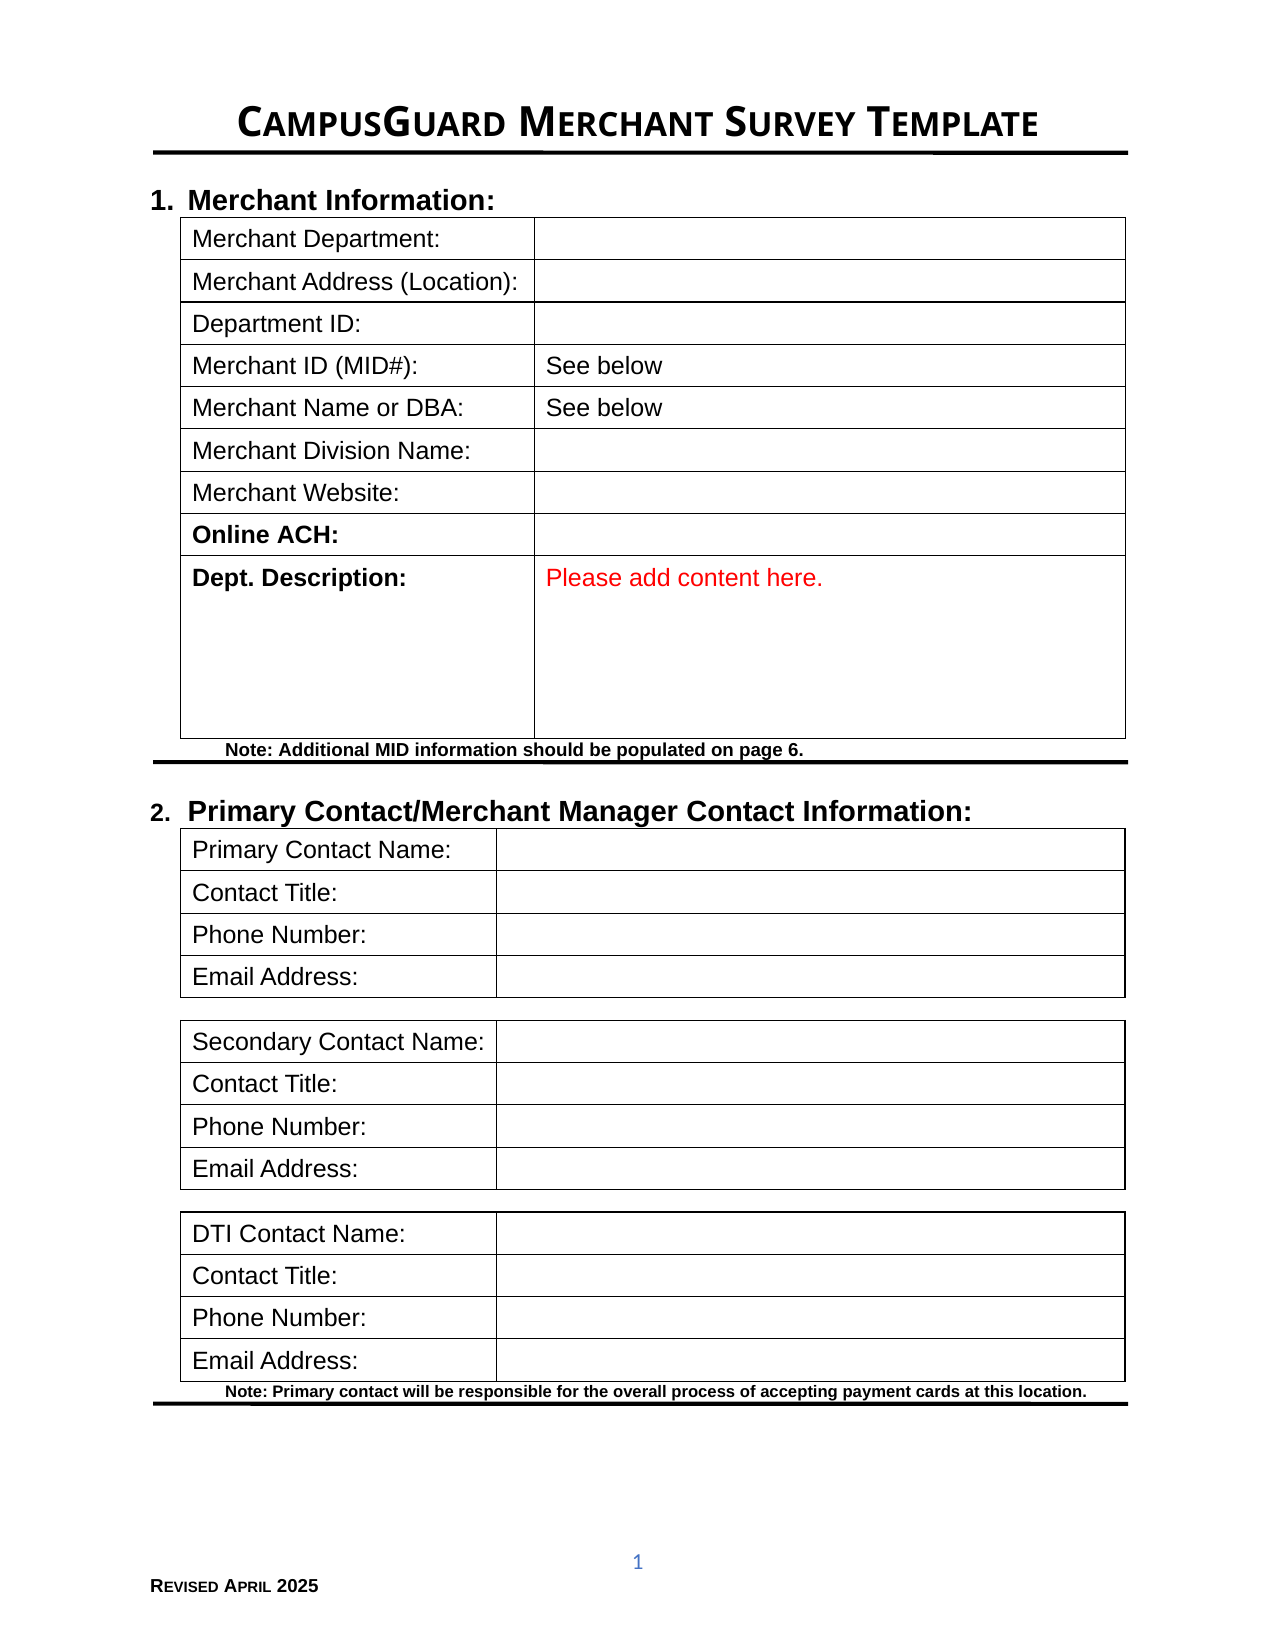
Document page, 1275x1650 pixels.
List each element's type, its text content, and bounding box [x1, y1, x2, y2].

table_cell Phone Number: [181, 1297, 496, 1338]
table_cell Email Address: [181, 1339, 496, 1381]
table_cell [497, 956, 1124, 997]
table_cell [535, 472, 1125, 513]
table_cell Merchant Website: [181, 472, 534, 513]
table_header Primary Contact Name: [181, 829, 496, 870]
table_cell [497, 914, 1124, 955]
table_cell Email Address: [181, 956, 496, 997]
table_cell Department ID: [181, 303, 534, 344]
table_cell [497, 1148, 1124, 1189]
table_cell [497, 1339, 1124, 1381]
table_cell Email Address: [181, 1148, 496, 1189]
table_cell Please add content here. [535, 556, 1125, 737]
text CampusGuard Merchant Survey Template [150, 47, 1125, 149]
list Primary Contact/Merchant Manager Contact Information: [150, 794, 1125, 828]
table_header Merchant Department: [181, 218, 534, 259]
table_cell [497, 1255, 1124, 1296]
table_cell [497, 1063, 1124, 1104]
table_cell Merchant Division Name: [181, 429, 534, 471]
table_header DTI Contact Name: [181, 1213, 496, 1254]
table_header [497, 1213, 1124, 1254]
table_header Secondary Contact Name: [181, 1021, 496, 1062]
table_cell Merchant Name or DBA: [181, 387, 534, 428]
table_cell [535, 514, 1125, 555]
table_header [497, 1021, 1124, 1062]
table_cell Phone Number: [181, 914, 496, 955]
table_cell Online ACH: [181, 514, 534, 555]
table_cell Contact Title: [181, 1255, 496, 1296]
text Note: Primary contact will be responsible for the overall process of accepting payment cards at this location. [225, 1382, 1125, 1401]
table_header [497, 829, 1124, 870]
table_cell Dept. Description: [181, 556, 534, 737]
table_cell [535, 303, 1125, 344]
table_cell See below [535, 387, 1125, 428]
table_cell [497, 871, 1124, 912]
table_cell Contact Title: [181, 871, 496, 912]
table_cell See below [535, 345, 1125, 386]
table_header [535, 218, 1125, 259]
table_cell [497, 1105, 1124, 1147]
table_cell Merchant Address (Location): [181, 260, 534, 301]
list Merchant Information: [150, 183, 1125, 217]
table_cell [535, 260, 1125, 301]
table_cell Contact Title: [181, 1063, 496, 1104]
table_cell Phone Number: [181, 1105, 496, 1147]
table_cell Merchant ID (MID#): [181, 345, 534, 386]
text Note: Additional MID information should be populated on page 6. [150, 738, 1125, 760]
table_cell [535, 429, 1125, 471]
table_cell [497, 1297, 1124, 1338]
